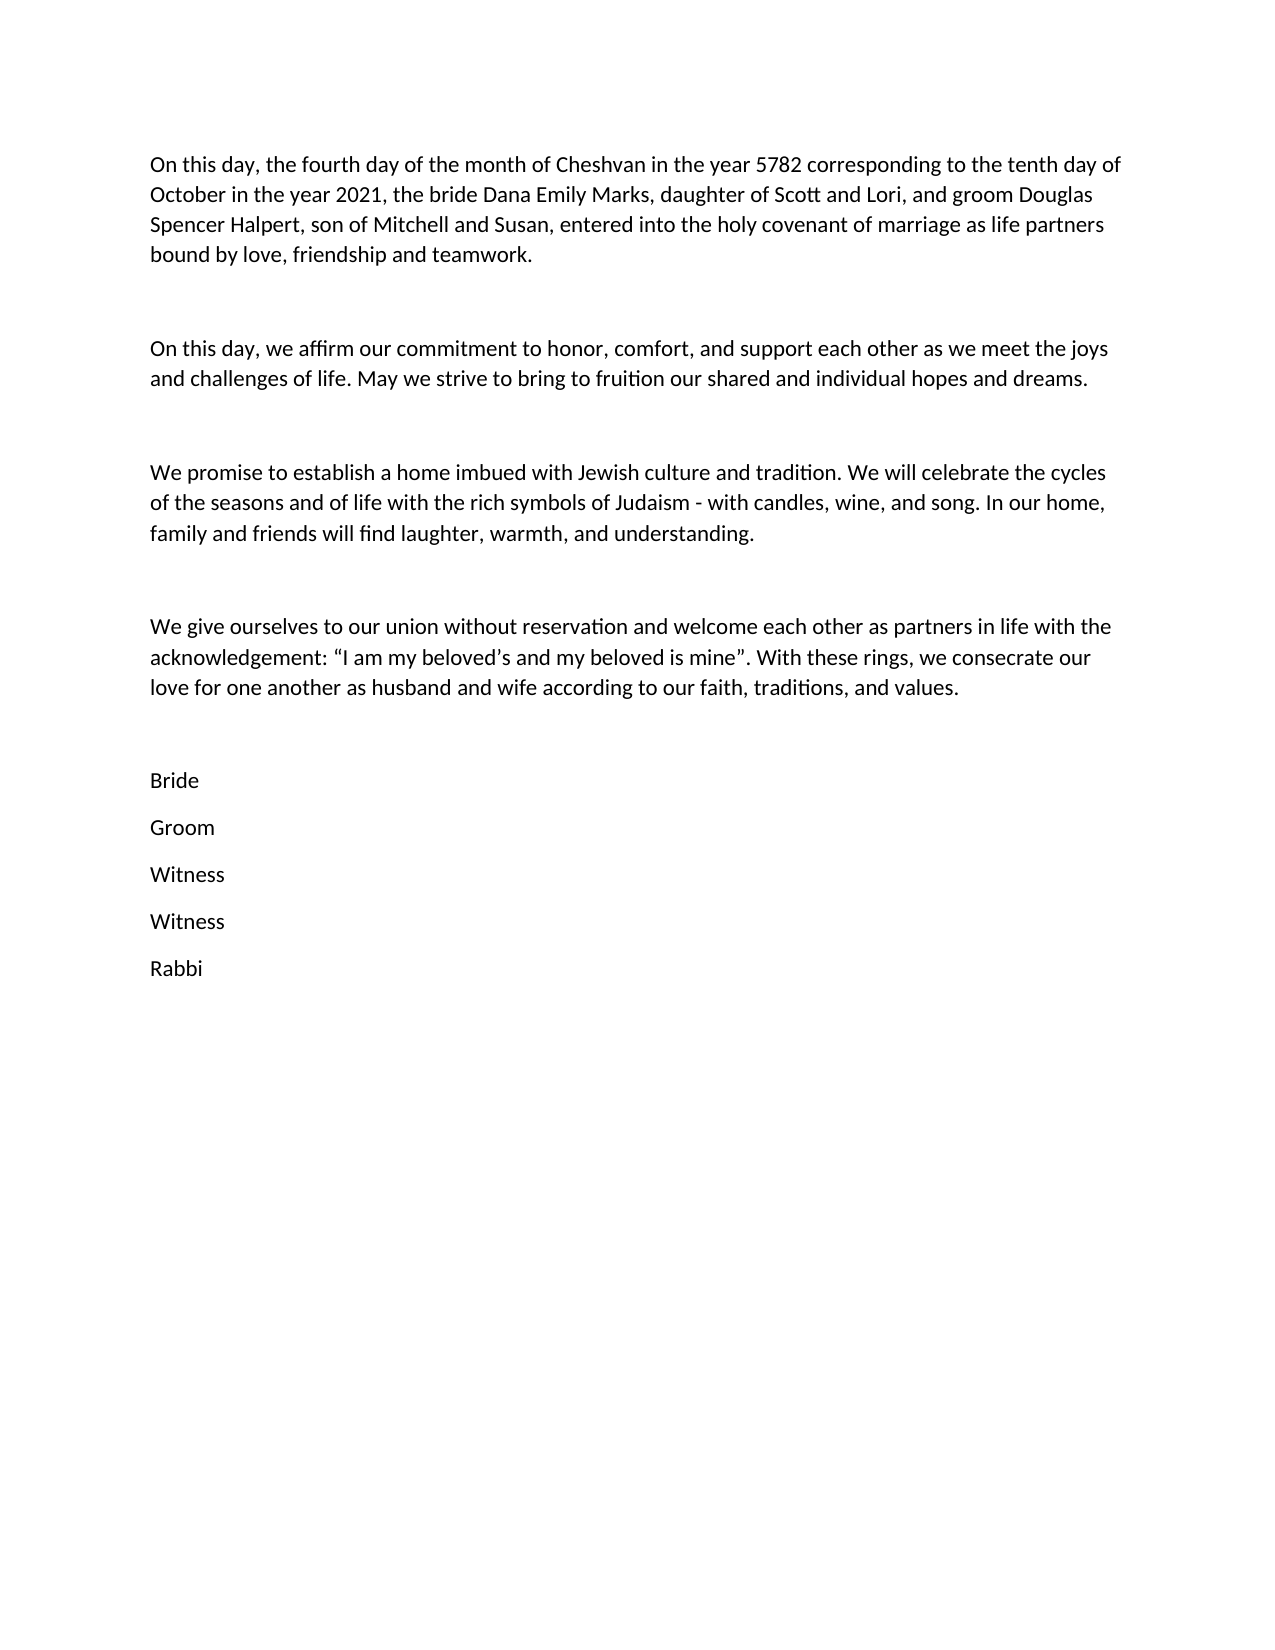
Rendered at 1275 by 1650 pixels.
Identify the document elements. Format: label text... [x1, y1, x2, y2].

text Rabbi [150, 954, 1125, 982]
text Bride [150, 767, 1125, 795]
text Witness [150, 907, 1125, 935]
text We promise to establish a home imbued with Jewish culture and tradition. We will celebrate the cycles of the seasons and of life with the rich symbols of Judaism - with candles, wine, and song. In our home, family and friends will find laughter, warmth, and understanding. [150, 458, 1125, 547]
text Witness [150, 860, 1125, 888]
text Groom [150, 813, 1125, 842]
text We give ourselves to our union without reservation and welcome each other as partners in life with the acknowledgement: “I am my beloved’s and my beloved is mine”. With these rings, we consecrate our love for one another as husband and wife according to our faith, traditions, and values. [150, 612, 1125, 701]
text On this day, the fourth day of the month of Cheshvan in the year 5782 corresponding to the tenth day of October in the year 2021, the bride Dana Emily Marks, daughter of Scott and Lori, and groom Douglas Spencer Halpert, son of Mitchell and Susan, entered into the holy covenant of marriage as life partners bound by love, friendship and teamwork. [150, 150, 1125, 269]
text On this day, we affirm our commitment to honor, comfort, and support each other as we meet the joys and challenges of life. May we strive to bring to fruition our shared and individual hopes and dreams. [150, 334, 1125, 393]
